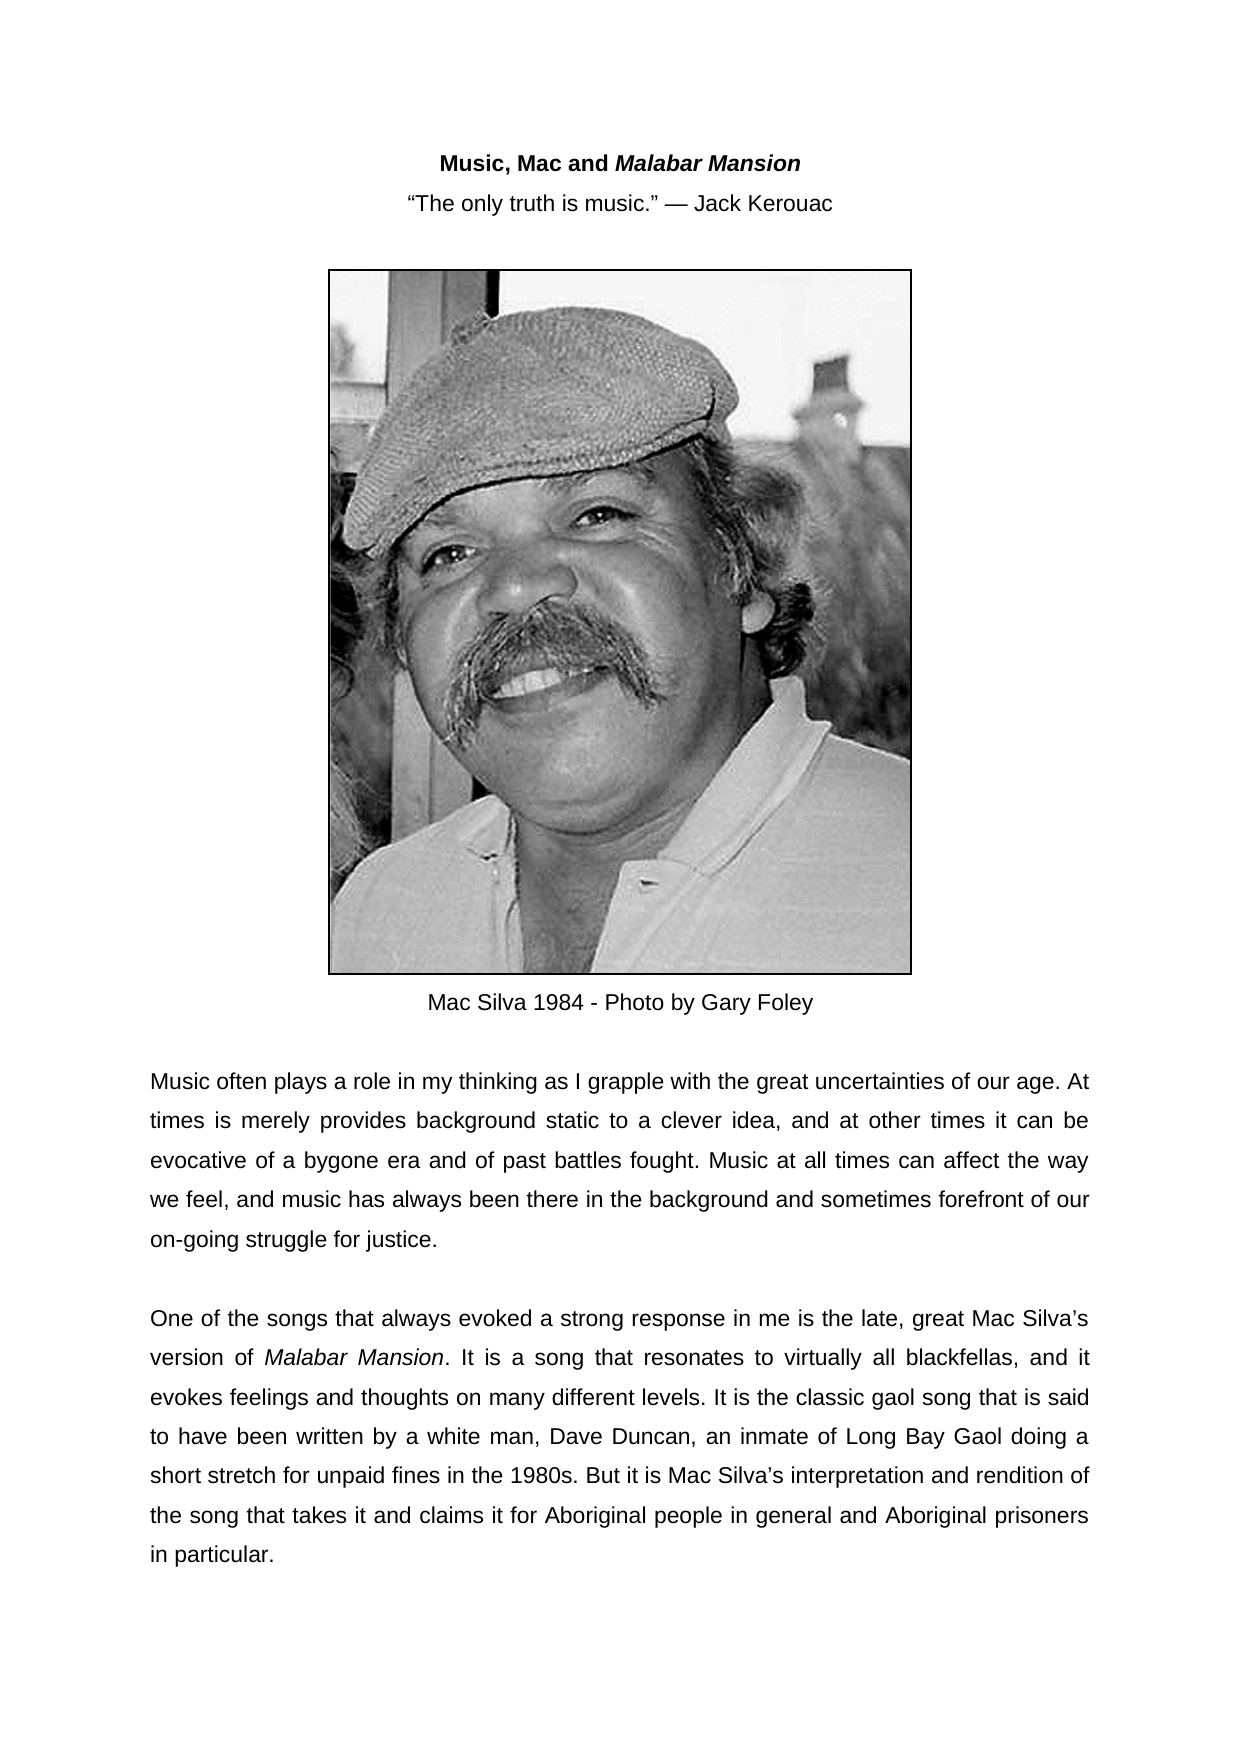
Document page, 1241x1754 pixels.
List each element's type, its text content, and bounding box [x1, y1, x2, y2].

text Music, Mac and Malabar Mansion [150, 150, 1090, 176]
picture [330, 271, 910, 973]
text Mac Silva 1984 - Photo by Gary Foley [150, 989, 1090, 1015]
text One of the songs that always evoked a strong response in me is the late, great Mac Silva’s version of Malabar Mansion. It is a song that resonates to virtually all blackfellas, and it evokes feelings and thoughts on many different levels. It is the classic gaol song that is said to have been written by a white man, Dave Duncan, an inmate of Long Bay Gaol doing a short stretch for unpaid fines in the 1980s. But it is Mac Silva’s interpretation and rendition of the song that takes it and claims it for Aboriginal people in general and Aboriginal prisoners in particular. [150, 1304, 1090, 1568]
text Music often plays a role in my thinking as I grapple with the great uncertainties of our age. At times is merely provides background static to a clever idea, and at other times it can be evocative of a bygone era and of past battles fought. Music at all times can affect the way we feel, and music has always been there in the background and sometimes forefront of our on-going struggle for justice. [150, 1068, 1090, 1252]
text “The only truth is music.” ― Jack Kerouac [150, 189, 1090, 216]
